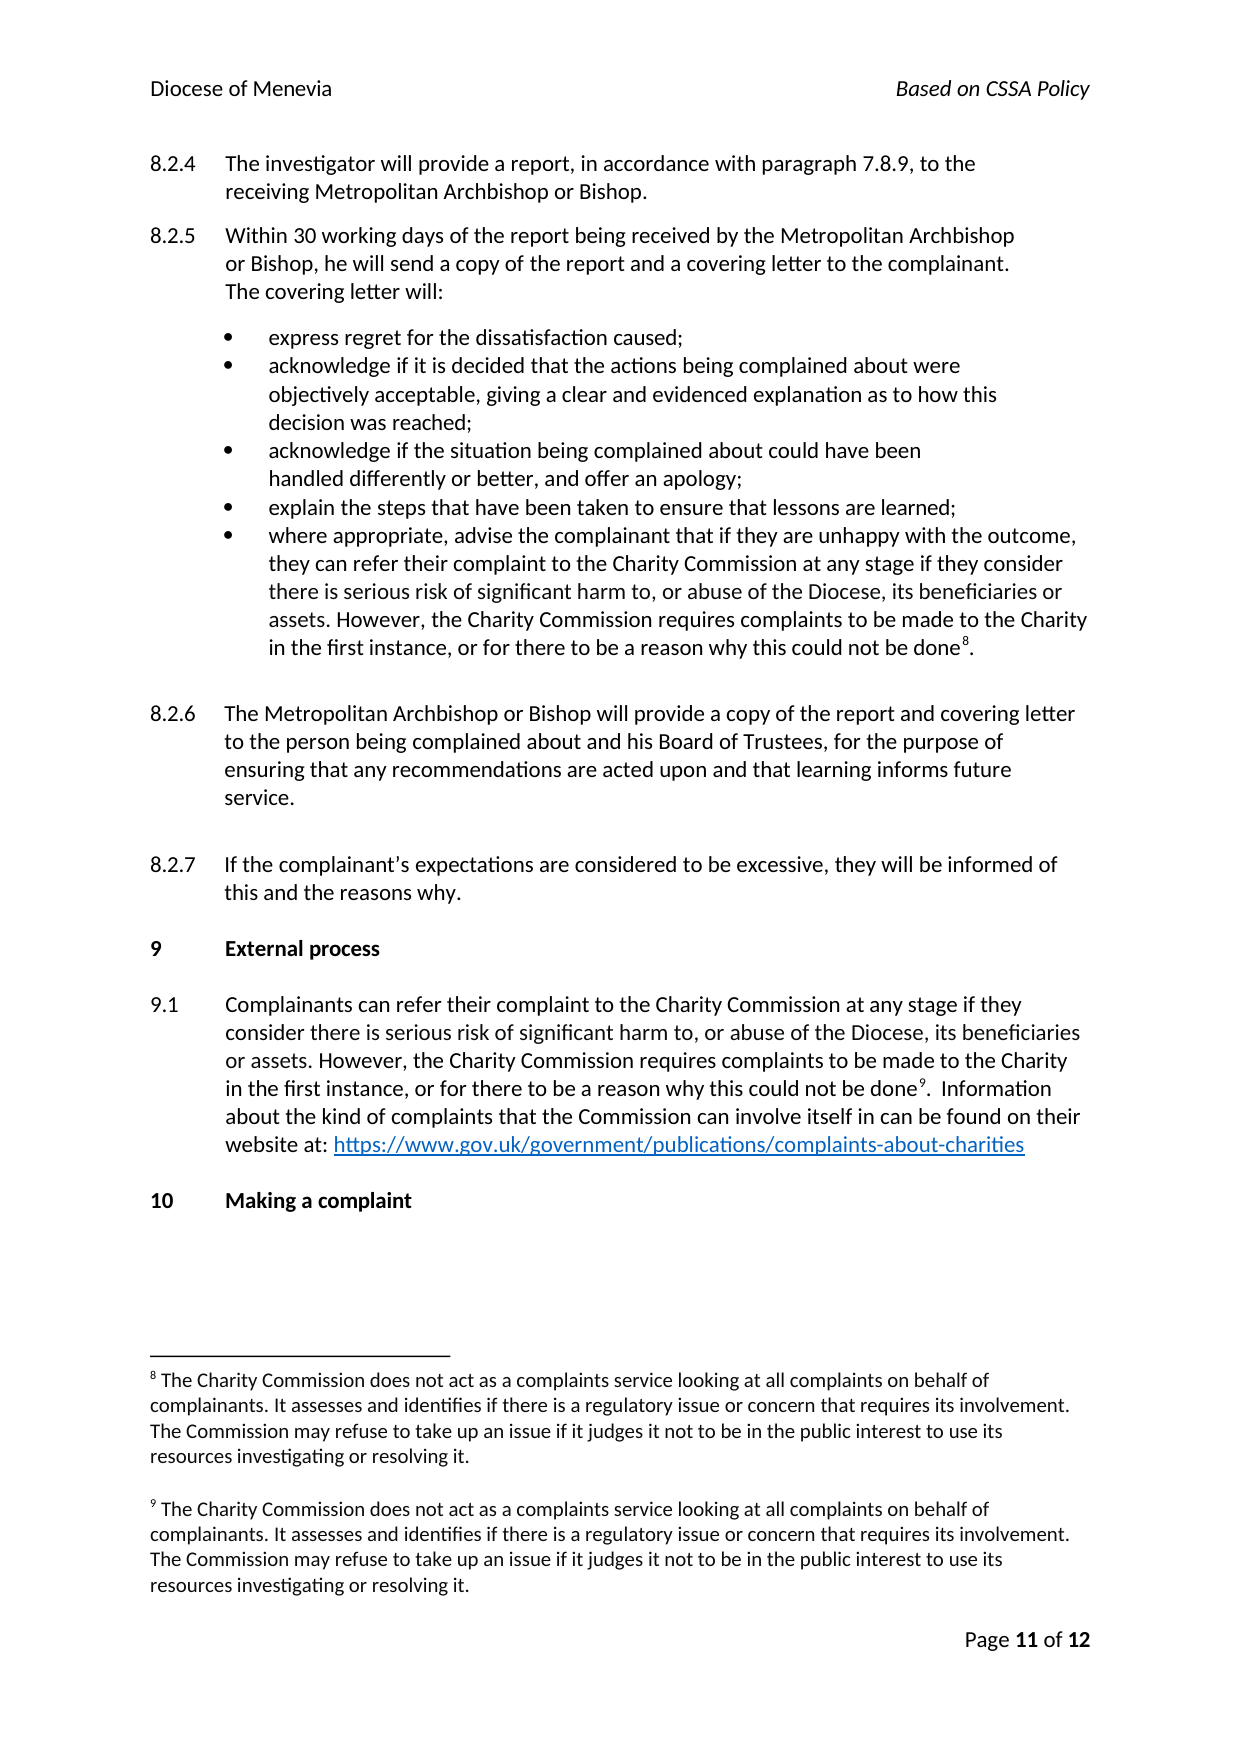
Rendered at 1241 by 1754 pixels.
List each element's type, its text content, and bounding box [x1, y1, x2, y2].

list acknowledge if the situation being complained about could have been handled differently or better, and offer an apology; [224, 436, 1002, 492]
list acknowledge if it is decided that the actions being complained about were objectively acceptable, giving a clear and evidenced explanation as to how this decision was reached; [224, 352, 1066, 436]
list If the complainant’s expectations are considered to be excessive, they will be informed of this and the reasons why. [150, 850, 1058, 906]
text 9 The Charity Commission does not act as a complaints service looking at all complaints on behalf of complainants. It assesses and identifies if there is a regulatory issue or concern that requires its involvement. The Commission may refuse to take up an issue if it judges it not to be in the public interest to use its resources investigating or resolving it. [150, 1496, 1084, 1597]
list where appropriate, advise the complainant that if they are unhappy with the outcome, they can refer their complaint to the Charity Commission at any stage if they consider there is serious risk of significant harm to, or abuse of the Diocese, its beneficiaries or assets. However, the Charity Commission requires complaints to be made to the Charity in the first instance, or for there to be a reason why this could not be done8. [224, 521, 1087, 661]
list Complainants can refer their complaint to the Charity Commission at any stage if they consider there is serious risk of significant harm to, or abuse of the Diocese, its beneficiaries or assets. However, the Charity Commission requires complaints to be made to the Charity in the first instance, or for there to be a reason why this could not be done9. Information about the kind of complaints that the Commission can involve itself in can be found on their website at: https://www.gov.uk/government/publications/complaints-about-charities [150, 990, 1081, 1158]
subtitle External process [150, 934, 1134, 962]
list The Metropolitan Archbishop or Bishop will provide a copy of the report and covering letter to the person being complained about and his Board of Trustees, for the purpose of ensuring that any recommendations are acted upon and that learning informs future service. [150, 699, 1087, 811]
text 8 The Charity Commission does not act as a complaints service looking at all complaints on behalf of complainants. It assesses and identifies if there is a regulatory issue or concern that requires its involvement. The Commission may refuse to take up an issue if it judges it not to be in the public interest to use its resources investigating or resolving it. [150, 1367, 1084, 1469]
list express regret for the dissatisfaction caused; [224, 322, 1134, 352]
subtitle Making a complaint [150, 1186, 1134, 1214]
list Within 30 working days of the report being received by the Metropolitan Archbishop or Bishop, he will send a copy of the report and a covering letter to the complainant. The covering letter will: [150, 221, 1039, 306]
list explain the steps that have been taken to ensure that lessons are learned; [224, 492, 1134, 521]
list The investigator will provide a report, in accordance with paragraph 7.8.9, to the receiving Metropolitan Archbishop or Bishop. [150, 149, 1065, 205]
